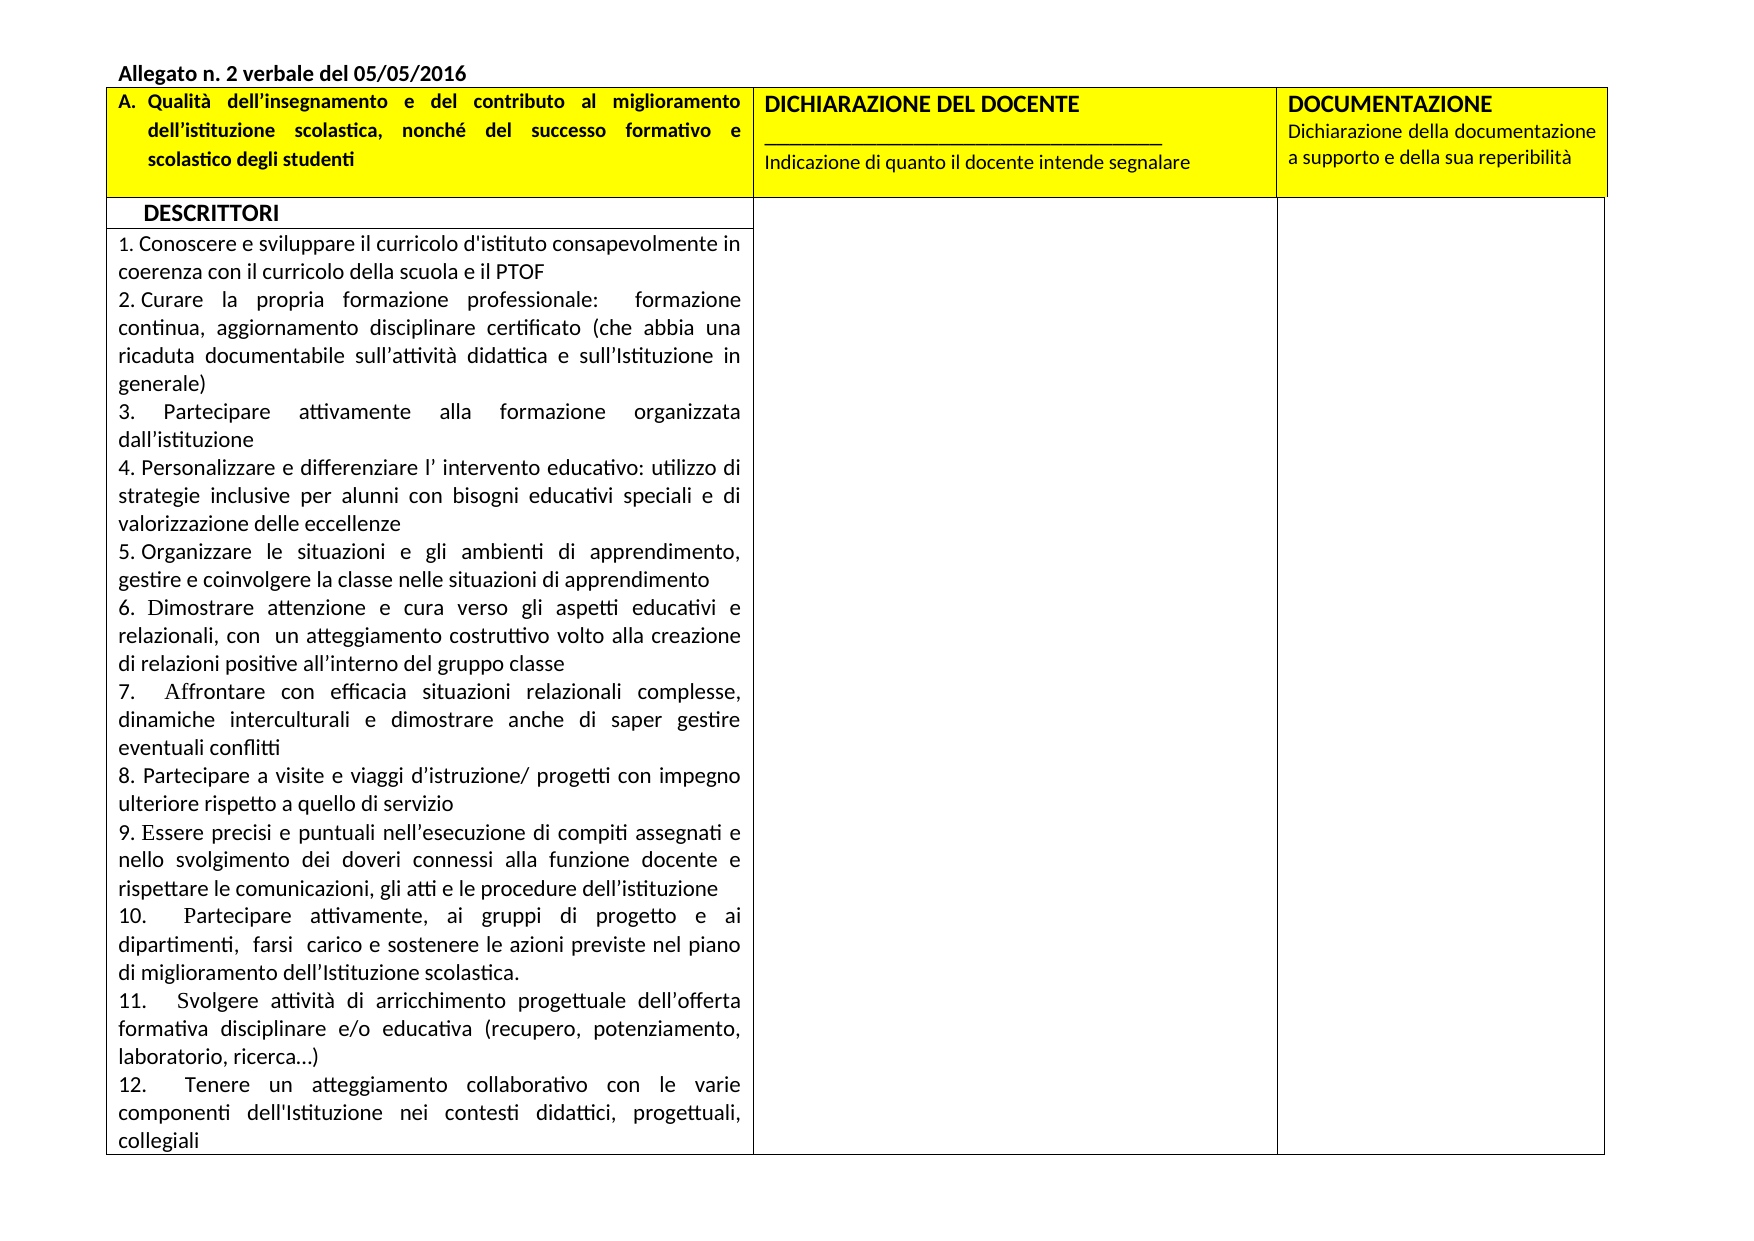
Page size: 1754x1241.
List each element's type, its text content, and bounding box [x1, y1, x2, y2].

text Allegato n. 2 verbale del 05/05/2016 [118, 59, 1636, 87]
table_cell DESCRITTORI [107, 198, 753, 228]
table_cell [107, 229, 753, 1154]
table_cell [754, 198, 1277, 1154]
table_header DOCUMENTAZIONE Dichiarazione della documentazione a supporto e della sua reperibilità [1277, 88, 1607, 197]
table_header DICHIARAZIONE DEL DOCENTE ________________________________ Indicazione di quanto il docente intende segnalare [754, 88, 1276, 197]
table_cell [1278, 198, 1604, 1154]
table_header Qualità dell’insegnamento e del contributo al miglioramento dell’istituzione scolastica, nonché del successo formativo e scolastico degli studenti [107, 88, 753, 197]
